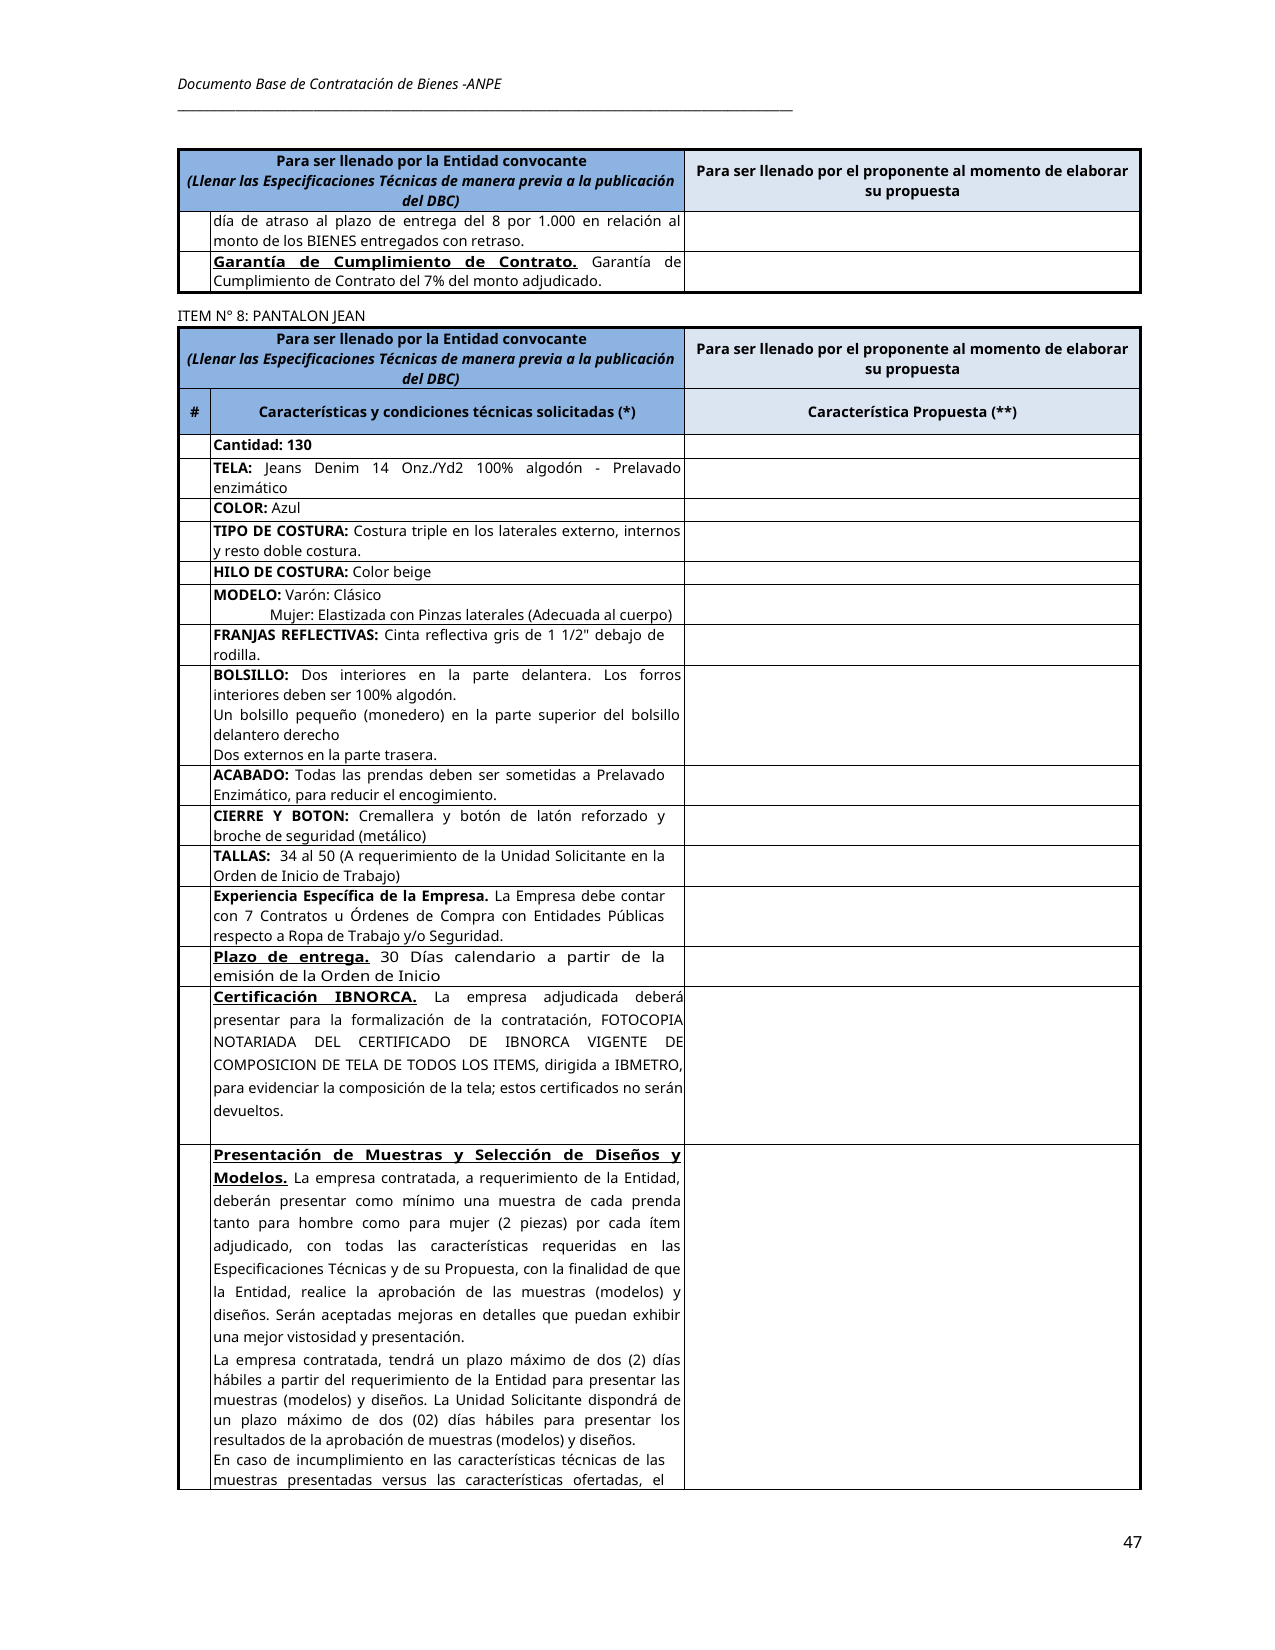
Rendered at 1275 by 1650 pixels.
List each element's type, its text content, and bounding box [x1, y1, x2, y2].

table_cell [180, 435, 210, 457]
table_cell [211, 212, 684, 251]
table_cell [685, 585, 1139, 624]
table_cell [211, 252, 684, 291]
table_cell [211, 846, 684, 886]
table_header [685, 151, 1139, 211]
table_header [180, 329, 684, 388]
text ITEM N° 8: PANTALON JEAN [177, 306, 1142, 326]
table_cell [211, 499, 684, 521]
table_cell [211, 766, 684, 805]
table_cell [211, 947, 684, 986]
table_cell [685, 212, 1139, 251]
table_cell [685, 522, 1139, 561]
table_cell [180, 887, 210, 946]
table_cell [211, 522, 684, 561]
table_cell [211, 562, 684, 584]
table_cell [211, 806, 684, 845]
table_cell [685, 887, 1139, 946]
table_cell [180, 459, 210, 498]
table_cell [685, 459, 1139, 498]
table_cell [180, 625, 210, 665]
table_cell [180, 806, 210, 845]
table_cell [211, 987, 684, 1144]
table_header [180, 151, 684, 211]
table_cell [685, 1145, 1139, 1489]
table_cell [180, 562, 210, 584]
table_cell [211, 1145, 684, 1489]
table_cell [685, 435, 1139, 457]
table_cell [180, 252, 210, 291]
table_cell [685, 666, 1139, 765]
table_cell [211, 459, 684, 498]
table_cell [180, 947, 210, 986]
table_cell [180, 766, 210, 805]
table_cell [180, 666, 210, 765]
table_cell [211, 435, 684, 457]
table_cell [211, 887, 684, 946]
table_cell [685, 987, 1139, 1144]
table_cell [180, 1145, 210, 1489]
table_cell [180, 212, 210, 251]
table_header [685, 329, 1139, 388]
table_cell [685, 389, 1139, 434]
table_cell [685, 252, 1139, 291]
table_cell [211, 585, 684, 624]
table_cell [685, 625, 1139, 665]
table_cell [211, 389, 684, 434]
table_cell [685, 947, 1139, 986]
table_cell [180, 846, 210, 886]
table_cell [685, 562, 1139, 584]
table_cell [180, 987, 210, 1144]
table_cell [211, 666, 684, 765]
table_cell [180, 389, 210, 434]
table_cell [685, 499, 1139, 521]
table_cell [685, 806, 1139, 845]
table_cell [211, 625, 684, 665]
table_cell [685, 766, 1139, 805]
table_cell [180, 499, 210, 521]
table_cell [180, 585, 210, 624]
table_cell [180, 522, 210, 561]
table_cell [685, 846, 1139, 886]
